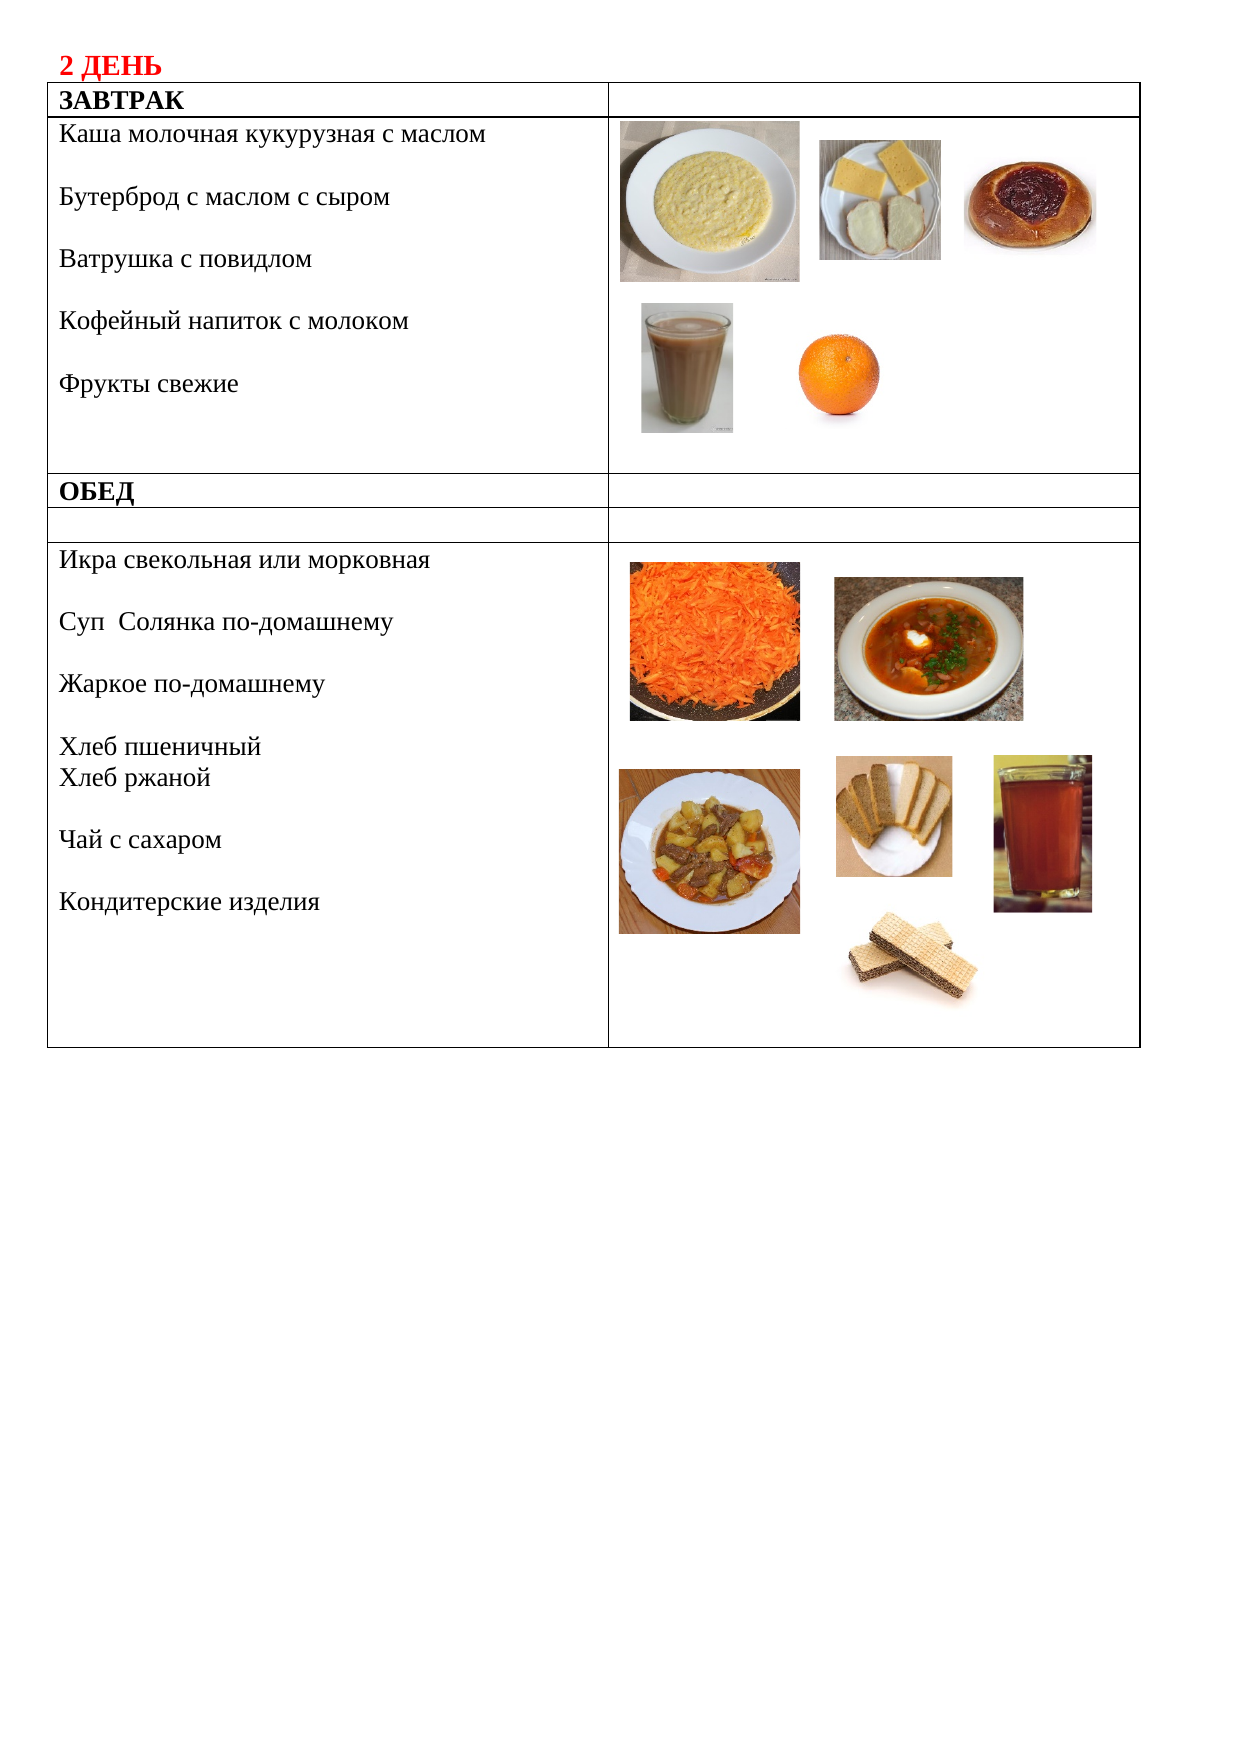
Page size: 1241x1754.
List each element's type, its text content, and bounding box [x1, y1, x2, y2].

table_cell [609, 474, 1139, 507]
table_cell [609, 508, 1139, 542]
picture [641, 303, 734, 433]
picture [629, 562, 800, 721]
picture [963, 139, 1097, 272]
table_cell Икра свекольная или морковная Суп Солянка по-домашнему Жаркое по-домашнему Хлеб пшеничный Хлеб ржаной Чай с сахаром Кондитерские изделия [48, 543, 608, 1047]
table_cell Каша молочная кукурузная с маслом Бутерброд с маслом с сыром Ватрушка с повидлом Кофейный напиток с молоком Фрукты свежие [48, 118, 608, 472]
table_header ЗАВТРАК [48, 83, 608, 116]
table_cell ОБЕД [48, 474, 608, 507]
picture [785, 319, 895, 429]
picture [993, 755, 1093, 915]
table_cell [48, 508, 608, 542]
picture [620, 121, 800, 282]
picture [836, 756, 953, 877]
picture [834, 577, 1024, 721]
picture [618, 769, 800, 934]
picture [819, 140, 941, 260]
table_cell [609, 543, 1139, 1047]
table_cell [609, 118, 1139, 472]
picture [834, 891, 991, 1023]
text 2 ДЕНЬ [59, 48, 1181, 82]
table_header [609, 83, 1139, 116]
